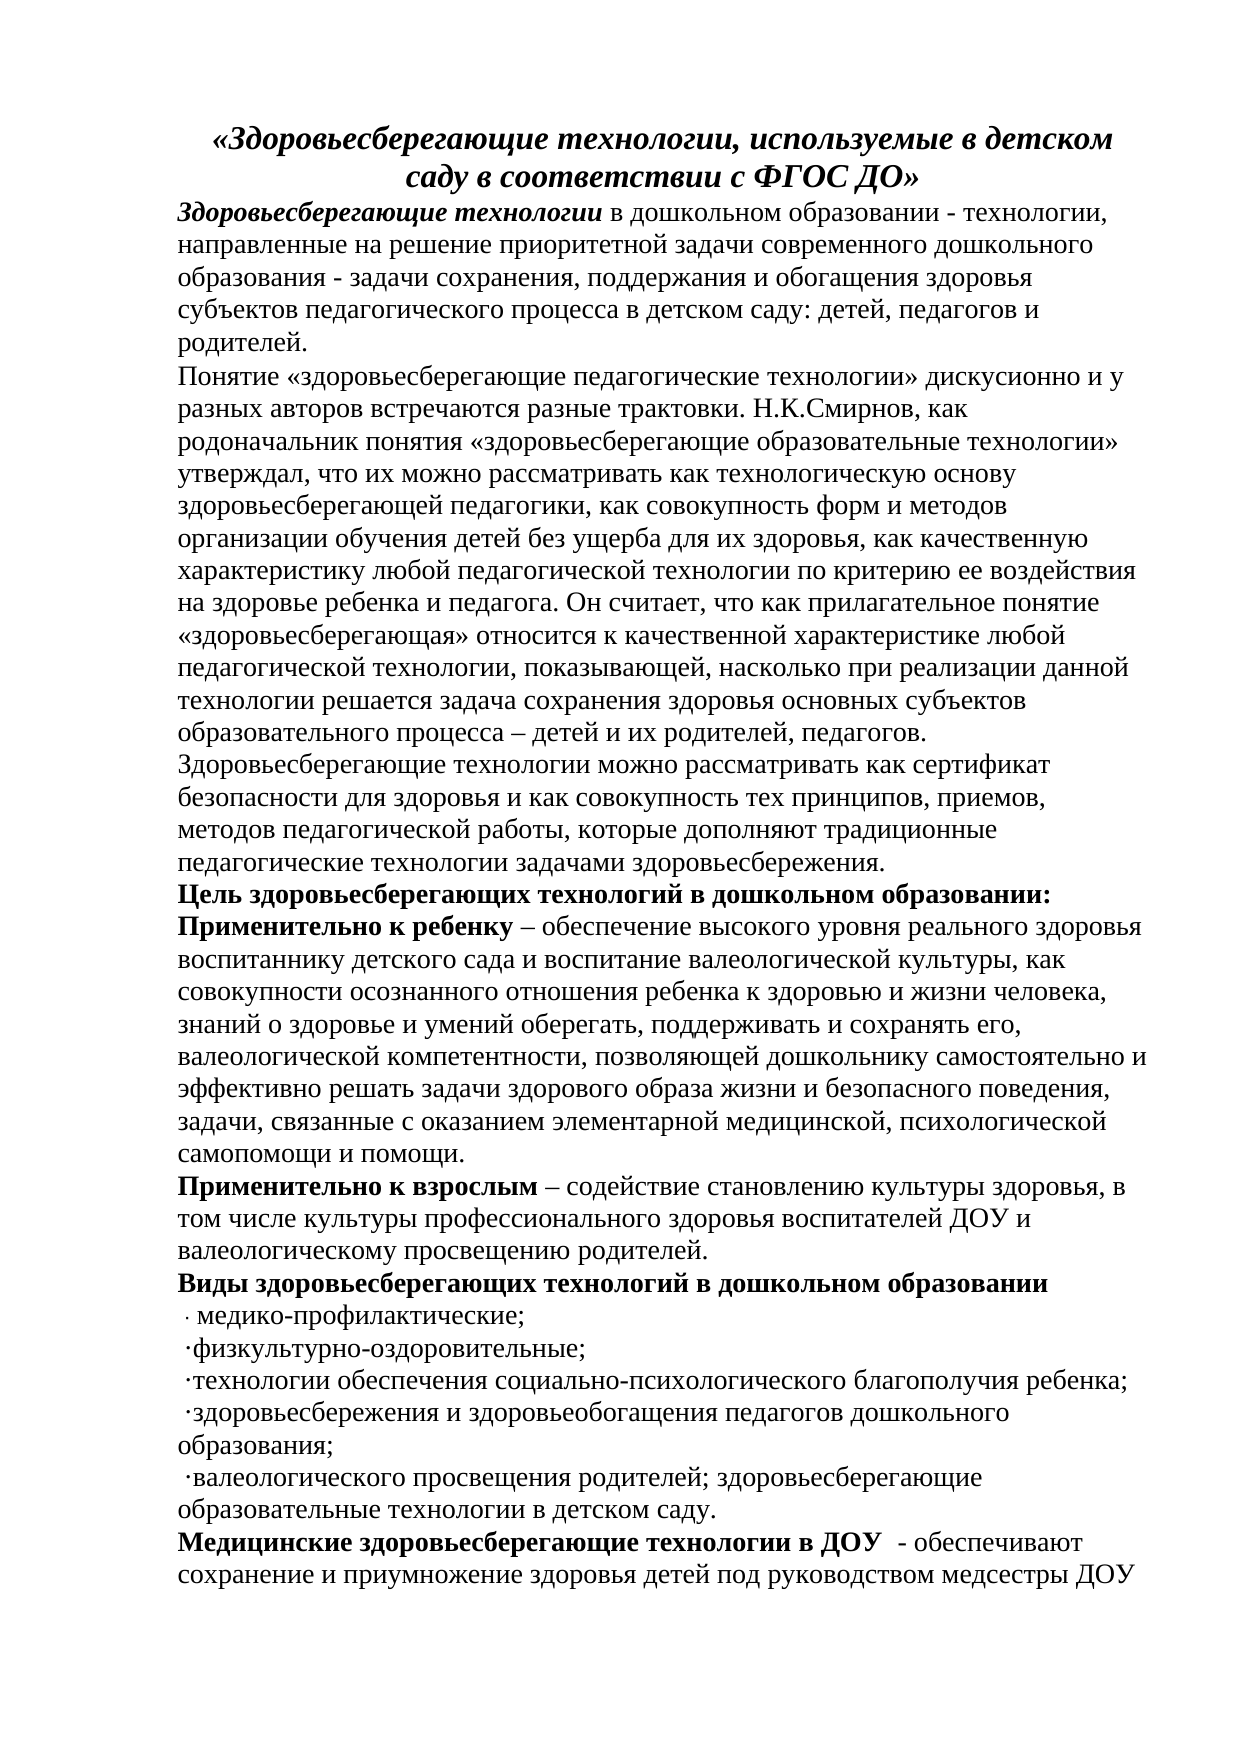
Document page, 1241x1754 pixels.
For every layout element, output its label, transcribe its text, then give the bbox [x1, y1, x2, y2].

text ·физкультурно-оздоровительные; [177, 1331, 1152, 1363]
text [177, 1525, 1152, 1590]
text Применительно к ребенку – обеспечение высокого уровня реального здоровья воспитаннику детского сада и воспитание валеологической культуры, как совокупности осознанного отношения ребенка к здоровью и жизни человека, знаний о здоровье и умений оберегать, поддерживать и сохранять его, валеологической компетентности, позволяющей дошкольнику самостоятельно и эффективно решать задачи здорового образа жизни и безопасного поведения, задачи, связанные с оказанием элементарной медицинской, психологической самопомощи и помощи. [177, 909, 1152, 1169]
text · медико-профилактические; [177, 1298, 1152, 1331]
text Здоровьесберегающие технологии в дошкольном образовании - технологии, направленные на решение приоритетной задачи современного дошкольного образования - задачи сохранения, поддержания и обогащения здоровья субъектов педагогического процесса в детском саду: детей, педагогов и родителей. [177, 195, 1152, 359]
text Цель здоровьесберегающих технологий в дошкольном образовании: [177, 877, 1152, 909]
text Применительно к взрослым – содействие становлению культуры здоровья, в том числе культуры профессионального здоровья воспитателей ДОУ и валеологическому просвещению родителей. [177, 1169, 1152, 1266]
text Здоровьесберегающие технологии можно рассматривать как сертификат безопасности для здоровья и как совокупность тех принципов, приемов, методов педагогической работы, которые дополняют традиционные педагогические технологии задачами здоровьесбережения. [177, 747, 1152, 877]
text ·здоровьесбережения и здоровьеобогащения педагогов дошкольного образования; [177, 1395, 1152, 1460]
text ·технологии обеспечения социально-психологического благополучия ребенка; [177, 1363, 1152, 1395]
text Понятие «здоровьесберегающие педагогические технологии» дискусионно и у разных авторов встречаются разные трактовки. Н.К.Смирнов, как родоначальник понятия «здоровьесберегающие образовательные технологии» утверждал, что их можно рассматривать как технологическую основу здоровьесберегающей педагогики, как совокупность форм и методов организации обучения детей без ущерба для их здоровья, как качественную характеристику любой педагогической технологии по критерию ее воздействия на здоровье ребенка и педагога. Он считает, что как прилагательное понятие «здоровьесберегающая» относится к качественной характеристике любой педагогической технологии, показывающей, насколько при реализации данной технологии решается задача сохранения здоровья основных субъектов образовательного процесса – детей и их родителей, педагогов. [177, 359, 1152, 747]
text «Здоровьесберегающие технологии, используемые в детском саду в соответствии с ФГОС ДО» [177, 118, 1152, 195]
text ·валеологического просвещения родителей; здоровьесберегающие образовательные технологии в детском саду. [177, 1460, 1152, 1525]
text Виды здоровьесберегающих технологий в дошкольном образовании [177, 1266, 1152, 1298]
